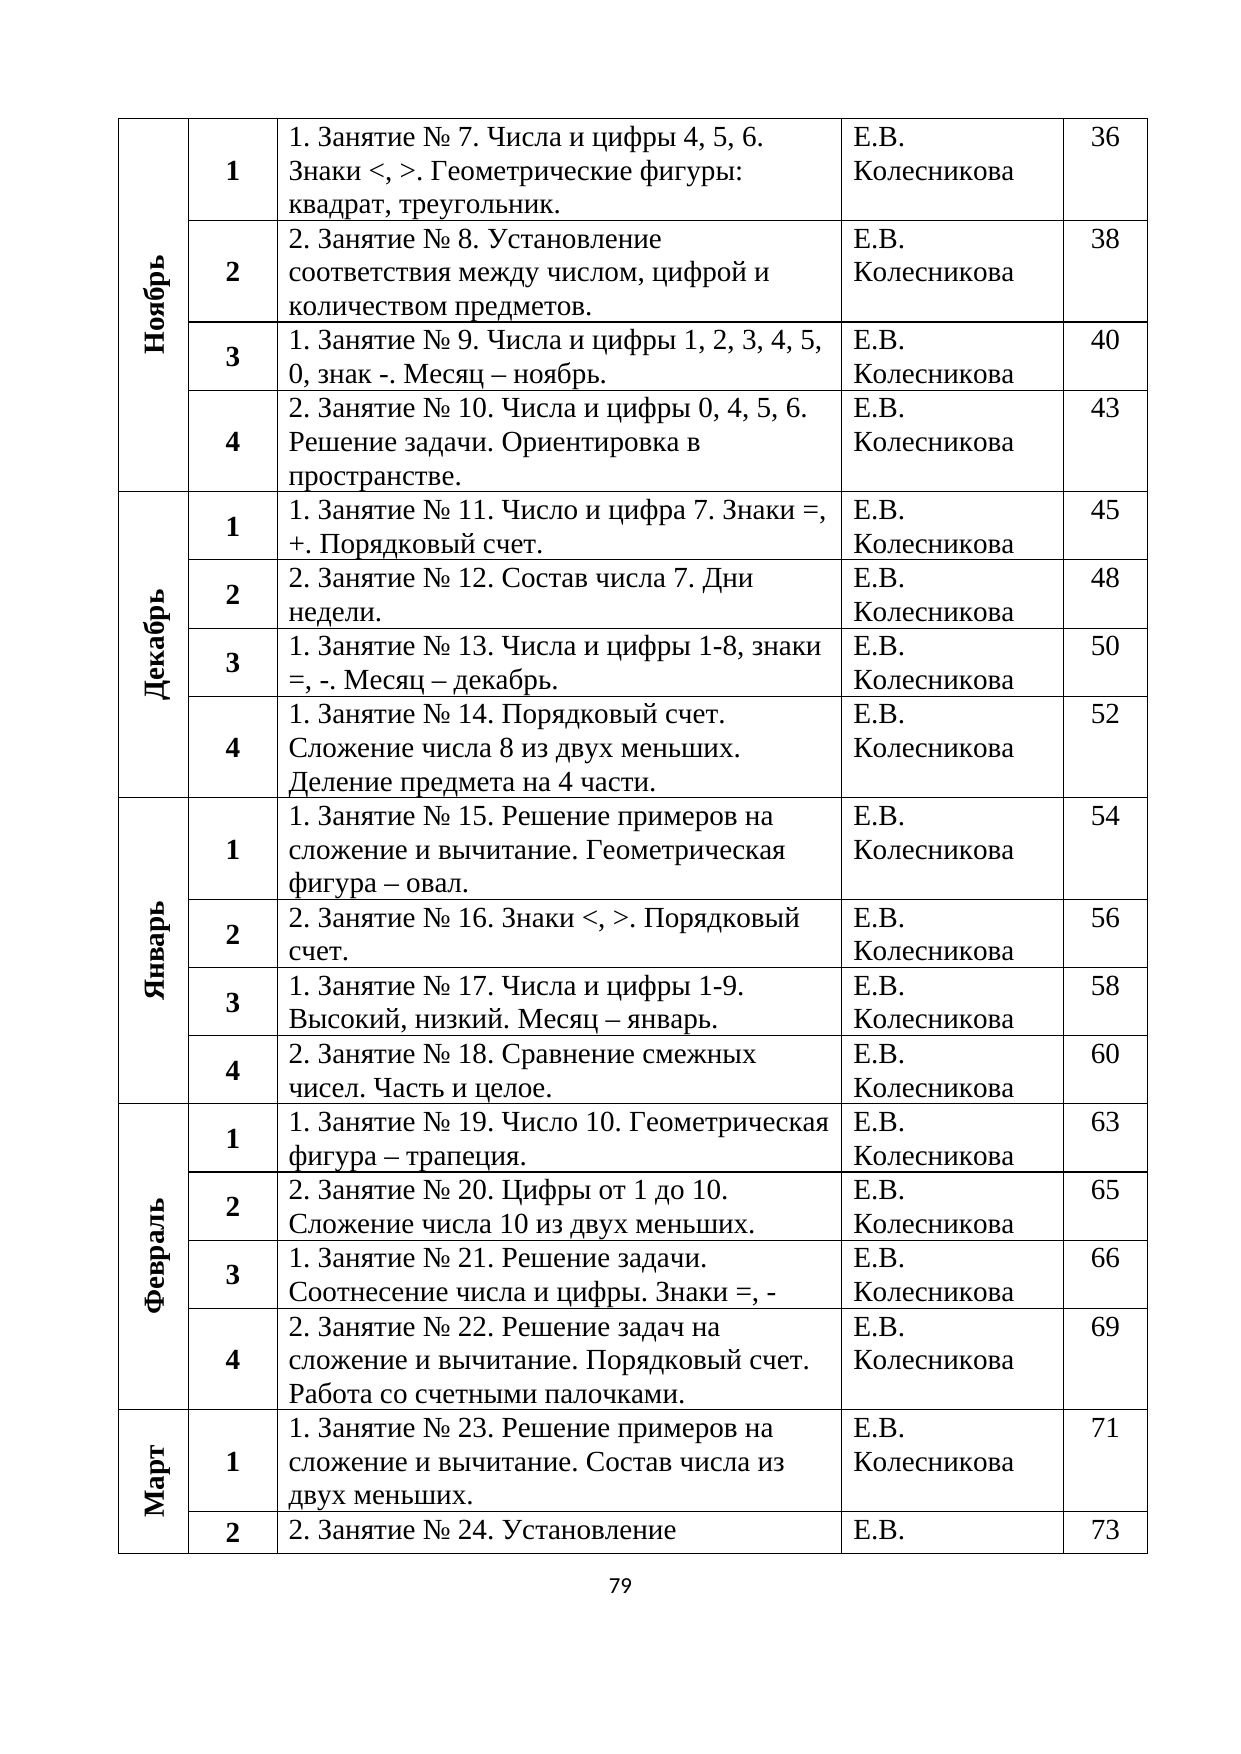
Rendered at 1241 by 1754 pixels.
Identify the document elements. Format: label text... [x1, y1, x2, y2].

table_cell 66 [1064, 1241, 1147, 1308]
table_cell 1. Занятие № 9. Числа и цифры 1, 2, 3, 4, 5, 0, знак -. Месяц – ноябрь. [278, 323, 841, 389]
table_cell Е.В. Колесникова [842, 221, 1063, 321]
table_cell 2. Занятие № 16. Знаки <, >. Порядковый счет. [278, 900, 841, 967]
table_cell Е.В. Колесникова [842, 1309, 1063, 1409]
table_cell 4 [189, 697, 277, 797]
table_cell Январь [119, 798, 188, 1103]
table_cell Е.В. Колесникова [842, 968, 1063, 1035]
table_cell Ноябрь [119, 119, 188, 491]
table_cell 1. Занятие № 13. Числа и цифры 1-8, знаки =, -. Месяц – декабрь. [278, 629, 841, 696]
table_cell Март [119, 1410, 188, 1553]
table_cell 3 [189, 968, 277, 1035]
table_cell 3 [189, 1241, 277, 1308]
table_cell Февраль [119, 1104, 188, 1409]
table_cell 4 [189, 1036, 277, 1103]
table_cell 1. Занятие № 19. Число 10. Геометрическая фигура – трапеция. [278, 1104, 841, 1171]
table_cell 2 [189, 1512, 277, 1553]
table_cell 38 [1064, 221, 1147, 321]
table_cell 58 [1064, 968, 1147, 1035]
table_cell 2 [189, 221, 277, 321]
table_cell Е.В. Колесникова [842, 798, 1063, 899]
table_cell 1. Занятие № 14. Порядковый счет. Сложение числа 8 из двух меньших. Деление предмета на 4 части. [278, 697, 841, 797]
table_cell 1 [189, 119, 277, 220]
table_cell Е.В. Колесникова [842, 323, 1063, 389]
table_cell Е.В. Колесникова [842, 697, 1063, 797]
table_cell Е.В. Колесникова [842, 1173, 1063, 1239]
table_cell 54 [1064, 798, 1147, 899]
table_cell 71 [1064, 1410, 1147, 1511]
table_cell 36 [1064, 119, 1147, 220]
table_cell 1. Занятие № 17. Числа и цифры 1-9. Высокий, низкий. Месяц – январь. [278, 968, 841, 1035]
table_cell Е.В. Колесникова [842, 1410, 1063, 1511]
table_cell Декабрь [119, 492, 188, 797]
table_cell 2 [189, 900, 277, 967]
table_cell 1. Занятие № 15. Решение примеров на сложение и вычитание. Геометрическая фигура – овал. [278, 798, 841, 899]
table_cell 1. Занятие № 23. Решение примеров на сложение и вычитание. Состав числа из двух меньших. [278, 1410, 841, 1511]
table_cell 2. Занятие № 22. Решение задач на сложение и вычитание. Порядковый счет. Работа со счетными палочками. [278, 1309, 841, 1409]
table_cell 45 [1064, 492, 1147, 559]
table_cell 73 [1064, 1512, 1147, 1553]
table_cell Е.В. Колесникова [842, 492, 1063, 559]
table_cell 2. Занятие № 20. Цифры от 1 до 10. Сложение числа 10 из двух меньших. [278, 1173, 841, 1239]
table_cell 1 [189, 492, 277, 559]
table_cell 48 [1064, 560, 1147, 627]
table_cell 56 [1064, 900, 1147, 967]
table_cell 2 [189, 560, 277, 627]
table_cell 1. Занятие № 11. Число и цифра 7. Знаки =, +. Порядковый счет. [278, 492, 841, 559]
table_cell 60 [1064, 1036, 1147, 1103]
table_cell 43 [1064, 391, 1147, 491]
table_cell 1. Занятие № 7. Числа и цифры 4, 5, 6. Знаки <, >. Геометрические фигуры: квадрат, треугольник. [278, 119, 841, 220]
table_cell 4 [189, 391, 277, 491]
table_cell 2. Занятие № 18. Сравнение смежных чисел. Часть и целое. [278, 1036, 841, 1103]
table_cell Е.В. Колесникова [842, 1241, 1063, 1308]
table_cell Е.В. Колесникова [842, 1104, 1063, 1171]
table_cell 65 [1064, 1173, 1147, 1239]
table_cell 63 [1064, 1104, 1147, 1171]
table_cell 4 [189, 1309, 277, 1409]
table_cell Е.В. Колесникова [842, 1036, 1063, 1103]
table_cell 2. Занятие № 10. Числа и цифры 0, 4, 5, 6. Решение задачи. Ориентировка в пространстве. [278, 391, 841, 491]
table_cell Е.В. Колесникова [842, 629, 1063, 696]
table_cell 3 [189, 629, 277, 696]
table_cell 50 [1064, 629, 1147, 696]
table_cell 1 [189, 798, 277, 899]
table_cell 40 [1064, 323, 1147, 389]
table_cell 1 [189, 1410, 277, 1511]
table_cell 2. Занятие № 12. Состав числа 7. Дни недели. [278, 560, 841, 627]
table_cell Е.В. Колесникова [842, 900, 1063, 967]
table_cell 2 [189, 1173, 277, 1239]
table_cell 3 [189, 323, 277, 389]
table_cell Е.В. Колесникова [842, 119, 1063, 220]
table_cell Е.В. Колесникова [842, 391, 1063, 491]
table_cell Е.В. Колесникова [842, 1512, 1063, 1553]
table_cell 69 [1064, 1309, 1147, 1409]
table_cell 1 [189, 1104, 277, 1171]
table_cell 1. Занятие № 21. Решение задачи. Соотнесение числа и цифры. Знаки =, - [278, 1241, 841, 1308]
table_cell Е.В. Колесникова [842, 560, 1063, 627]
table_cell 2. Занятие № 8. Установление соответствия между числом, цифрой и количеством предметов. [278, 221, 841, 321]
table_cell 52 [1064, 697, 1147, 797]
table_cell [278, 1512, 841, 1553]
